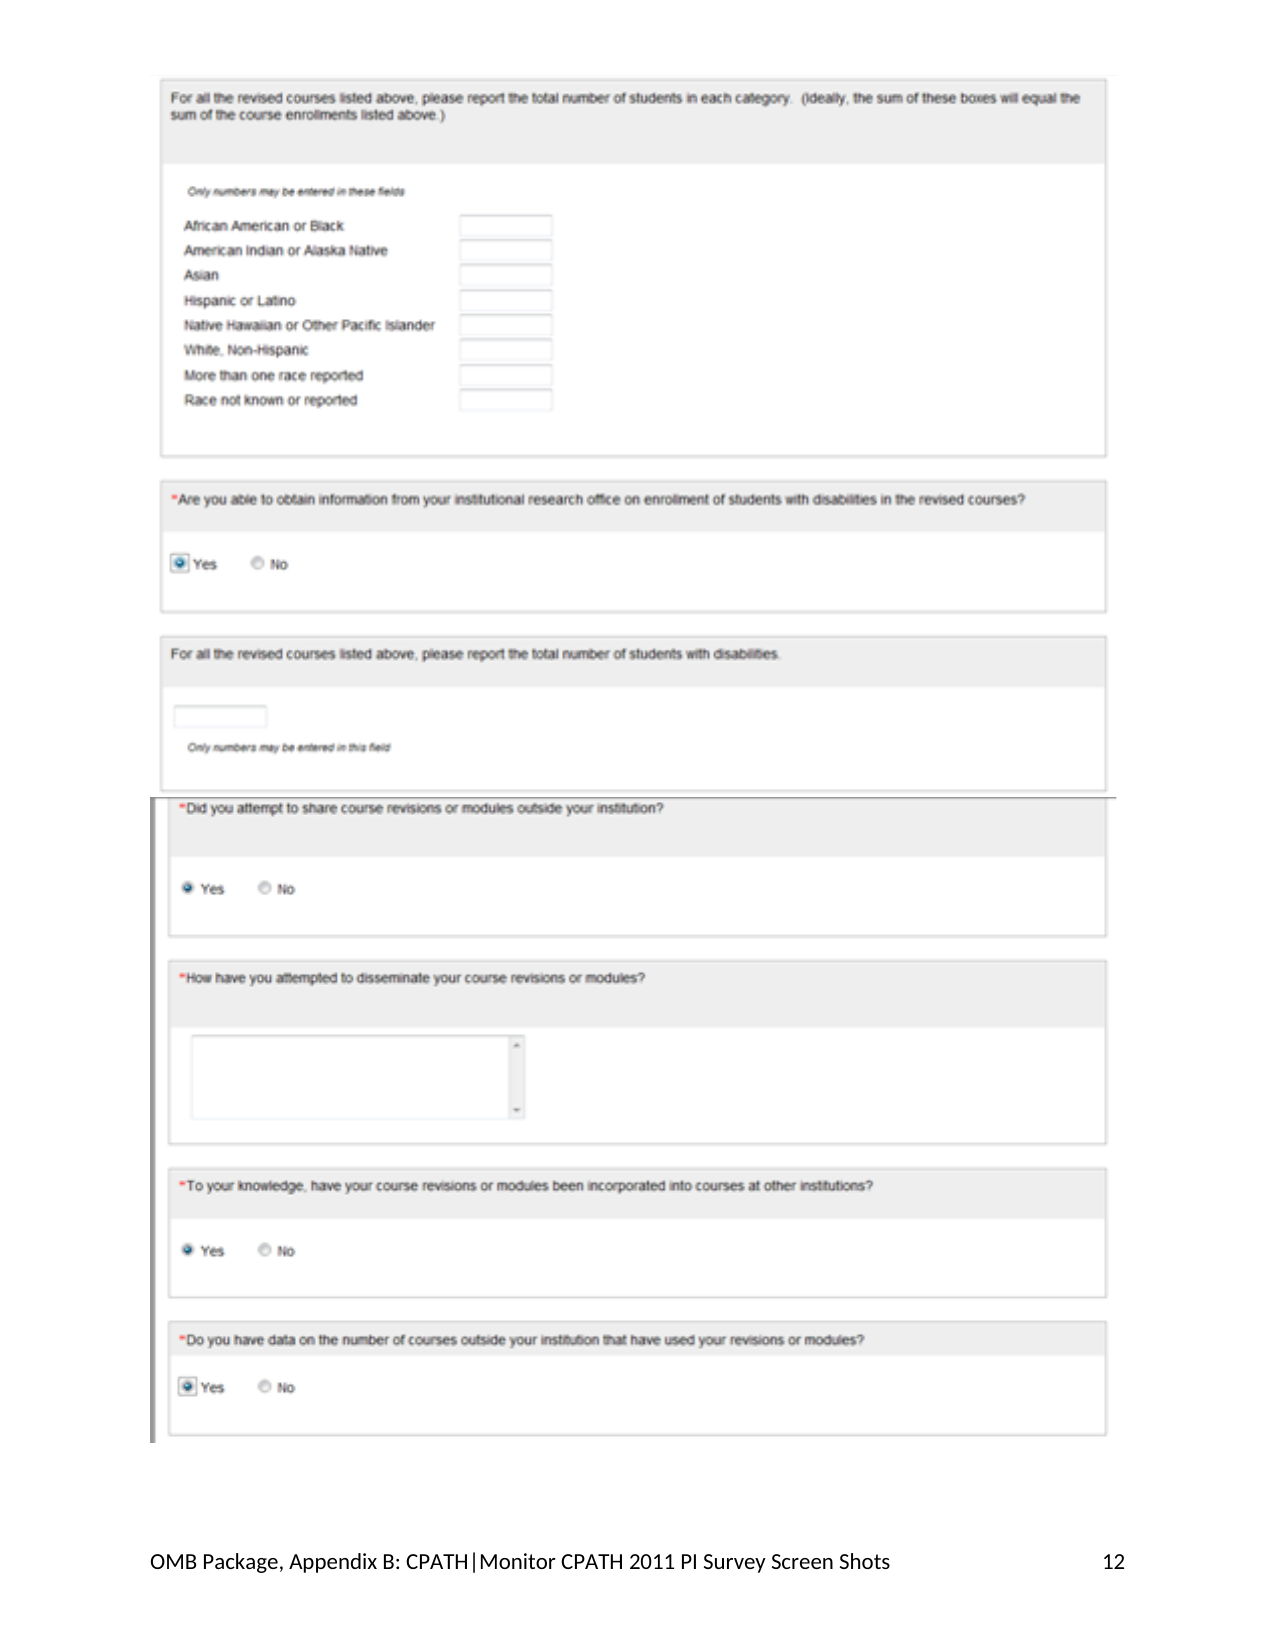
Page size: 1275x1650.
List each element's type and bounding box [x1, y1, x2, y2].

picture [150, 75, 1119, 1443]
